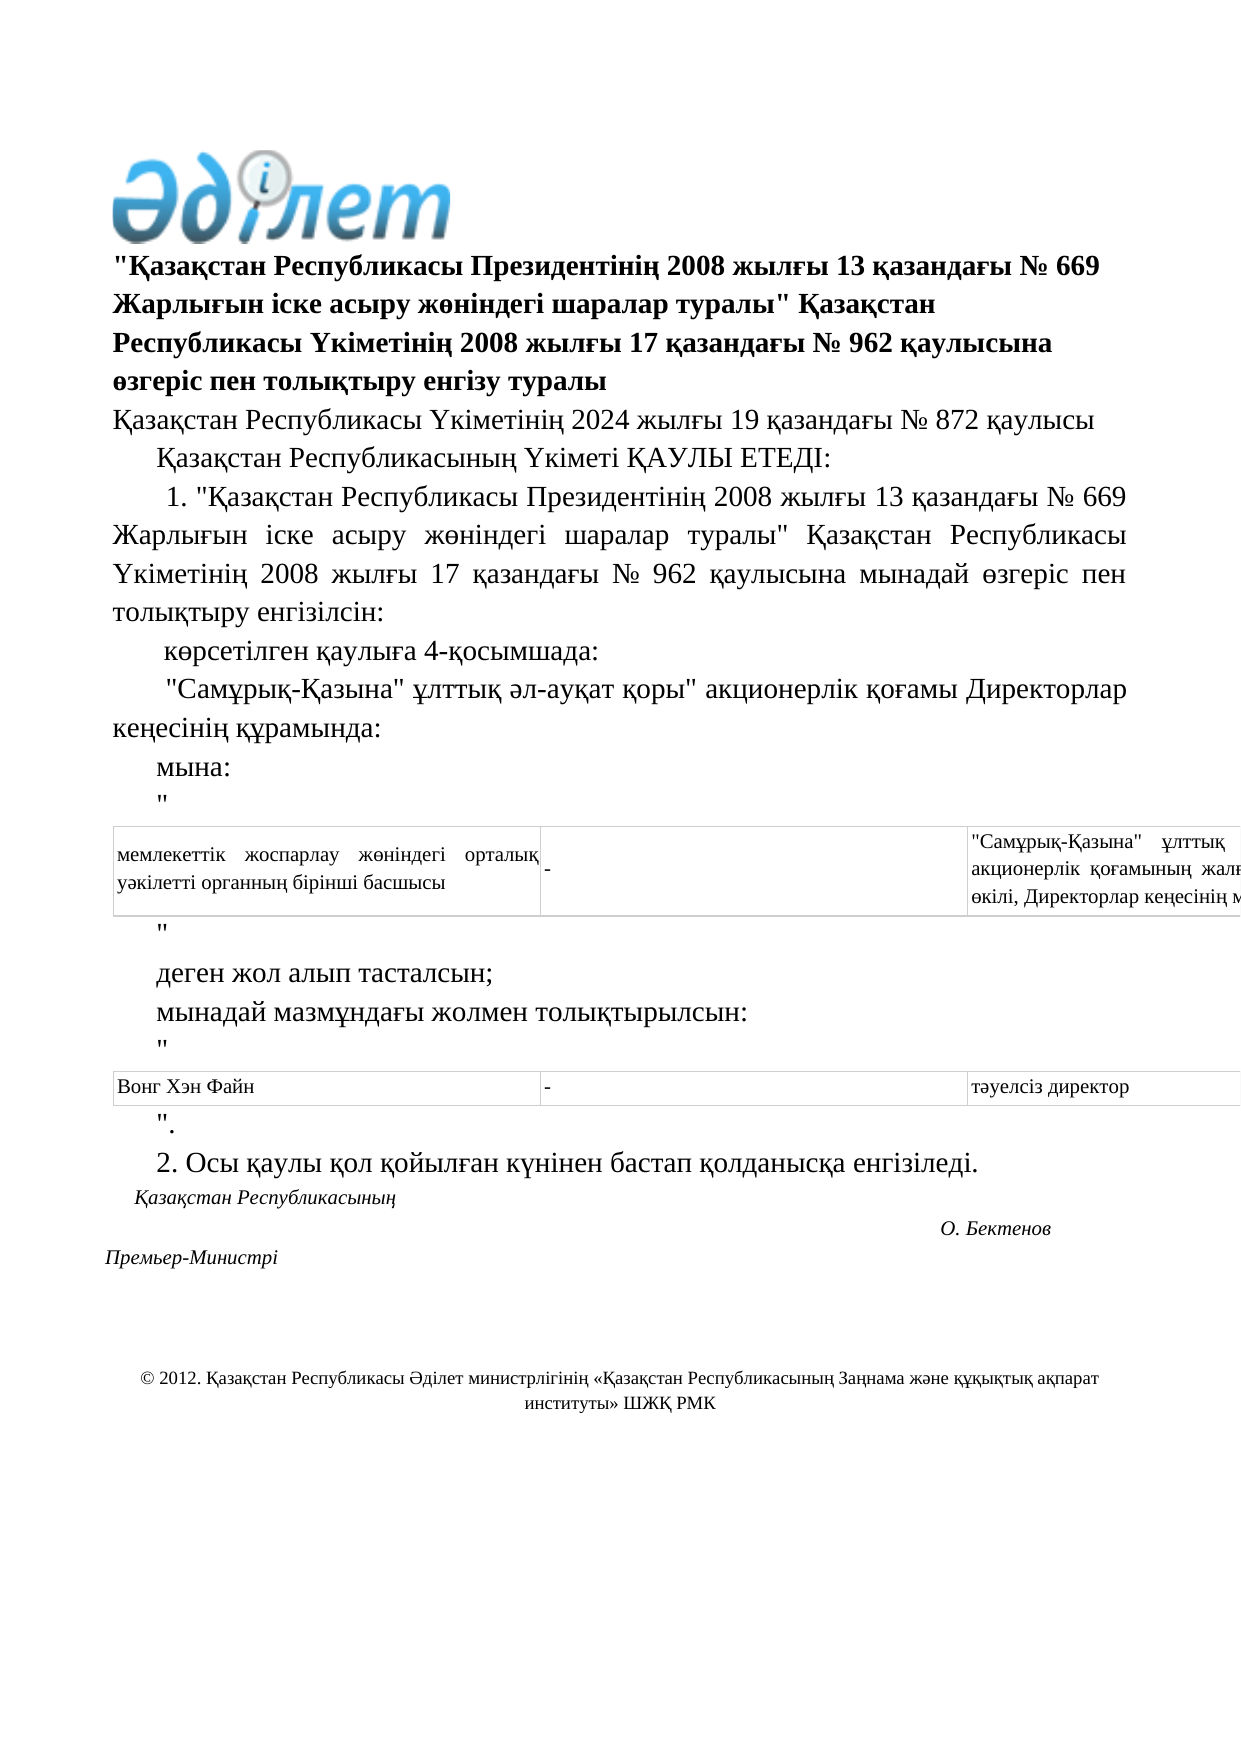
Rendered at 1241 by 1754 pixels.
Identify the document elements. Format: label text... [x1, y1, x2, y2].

table_header - [541, 1072, 967, 1105]
text " [112, 787, 1128, 821]
table_header тәуелсіз директор [968, 1072, 1240, 1105]
text "Қазақстан Республикасы Президентінің 2008 жылғы 13 қазандағы № 669 Жарлығын іске асыру жөніндегі шаралар туралы" Қазақстан Республикасы Үкіметінің 2008 жылғы 17 қазандағы № 962 қаулысына өзгеріс пен толықтыру енгізу туралы [112, 248, 1128, 397]
table_header мемлекеттік жоспарлау жөніндегі орталық уәкілетті органның бірінші басшысы [114, 827, 540, 915]
text мынадай мазмұндағы жолмен толықтырылсын: [112, 994, 1128, 1027]
table_header О. Бектенов [939, 1184, 1240, 1276]
table_header Вонг Хэн Файн [114, 1072, 540, 1105]
table_header Қазақстан Республикасының Премьер-Министрі [101, 1184, 939, 1276]
text Қазақстан Республикасының Үкіметі ҚАУЛЫ ЕТЕДІ: [112, 440, 1128, 474]
text "Самұрық-Қазына" ұлттық әл-ауқат қоры" акционерлік қоғамы Директорлар кеңесінің құрамында: [112, 672, 1128, 744]
table_header - [541, 827, 967, 915]
text көрсетілген қаулыға 4-қосымшада: [112, 633, 1128, 667]
text 1. "Қазақстан Республикасы Президентінің 2008 жылғы 13 қазандағы № 669 Жарлығын іске асыру жөніндегі шаралар туралы" Қазақстан Республикасы Үкіметінің 2008 жылғы 17 қазандағы № 962 қаулысына мынадай өзгеріс пен толықтыру енгізілсін: [112, 479, 1128, 628]
text ". [112, 1106, 1128, 1140]
picture [112, 150, 451, 244]
table_header "Самұрық-Қазына" ұлттық әл-ауқат қоры" акционерлік қоғамының жалғыз акционерінің өкілі, Директорлар кеңесінің мүшесі [968, 827, 1240, 915]
text мына: [112, 749, 1128, 782]
text деген жол алып тасталсын; [112, 955, 1128, 989]
text Қазақстан Республикасы Үкіметінің 2024 жылғы 19 қазандағы № 872 қаулысы [112, 402, 1128, 435]
text © 2012. Қазақстан Республикасы Әділет министрлігінің «Қазақстан Республикасының Заңнама және құқықтық ақпарат институты» ШЖҚ РМК [112, 1367, 1128, 1413]
text " [112, 1032, 1128, 1066]
text " [112, 917, 1128, 950]
text 2. Осы қаулы қол қойылған күнінен бастап қолданысқа енгізіледі. [112, 1145, 1128, 1178]
